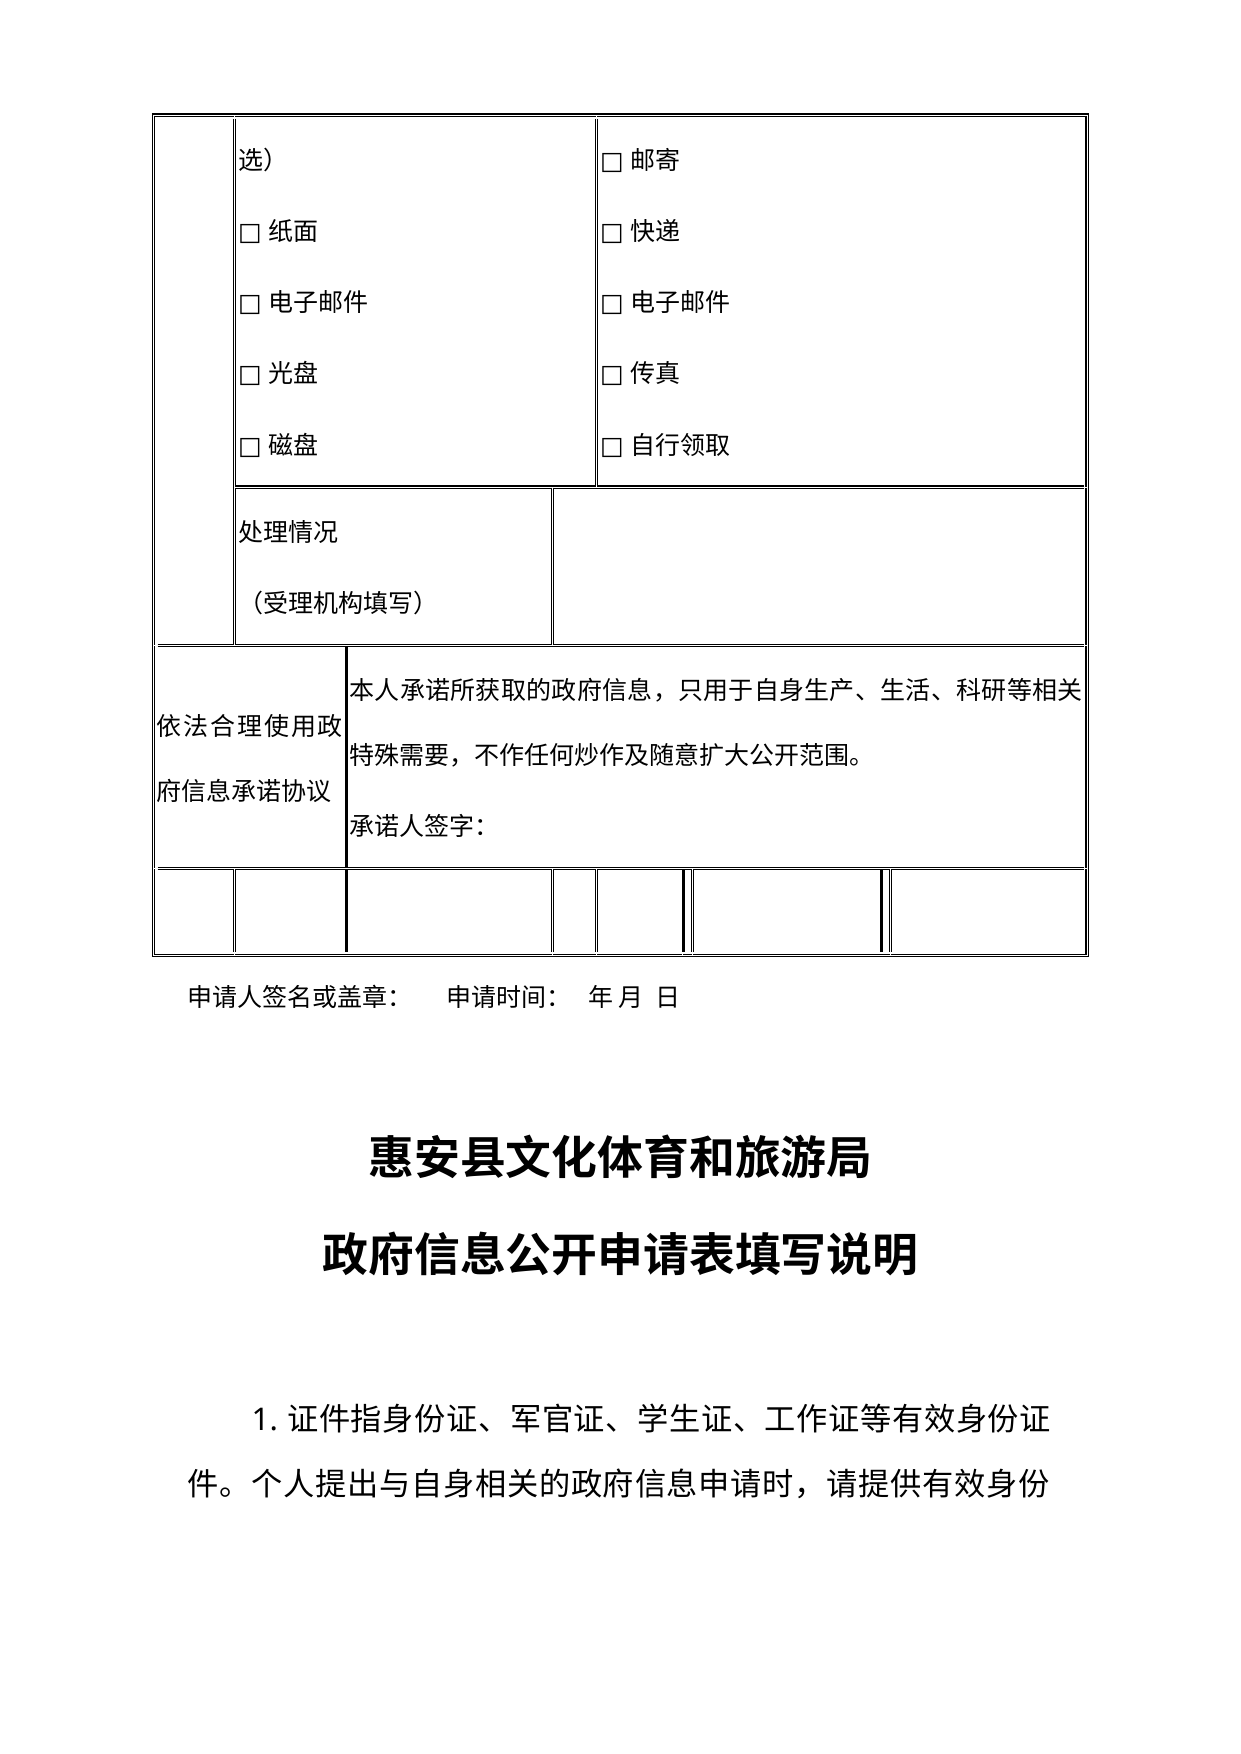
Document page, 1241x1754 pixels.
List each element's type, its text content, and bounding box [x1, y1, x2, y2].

table_cell [693, 870, 881, 954]
table_cell 本人承诺所获取的政府信息，只用于自身生产、生活、科研等相关特殊需要，不作任何炒作及随意扩大公开范围。 承诺人签字： [348, 644, 1086, 867]
text 申请人签名或盖章： 申请时间： 年 月 日 [187, 963, 1053, 1028]
table_cell 处理情况 （受理机构填写） [236, 489, 551, 643]
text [187, 1384, 1053, 1514]
subtitle 政府信息公开申请表填写说明 [187, 1203, 1053, 1301]
table_cell [554, 485, 1086, 643]
table_cell [553, 870, 597, 954]
table_cell [881, 870, 891, 954]
table_cell 依法合理使用政府信息承诺协议 [155, 644, 345, 867]
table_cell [235, 117, 597, 485]
table_cell [683, 870, 693, 954]
table_cell [154, 867, 235, 954]
table_cell [346, 870, 553, 954]
subtitle 惠安县文化体育和旅游局 [187, 1106, 1053, 1203]
table_cell [597, 870, 683, 954]
table_cell [235, 870, 346, 954]
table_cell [597, 117, 1085, 485]
table_cell [891, 867, 1087, 954]
